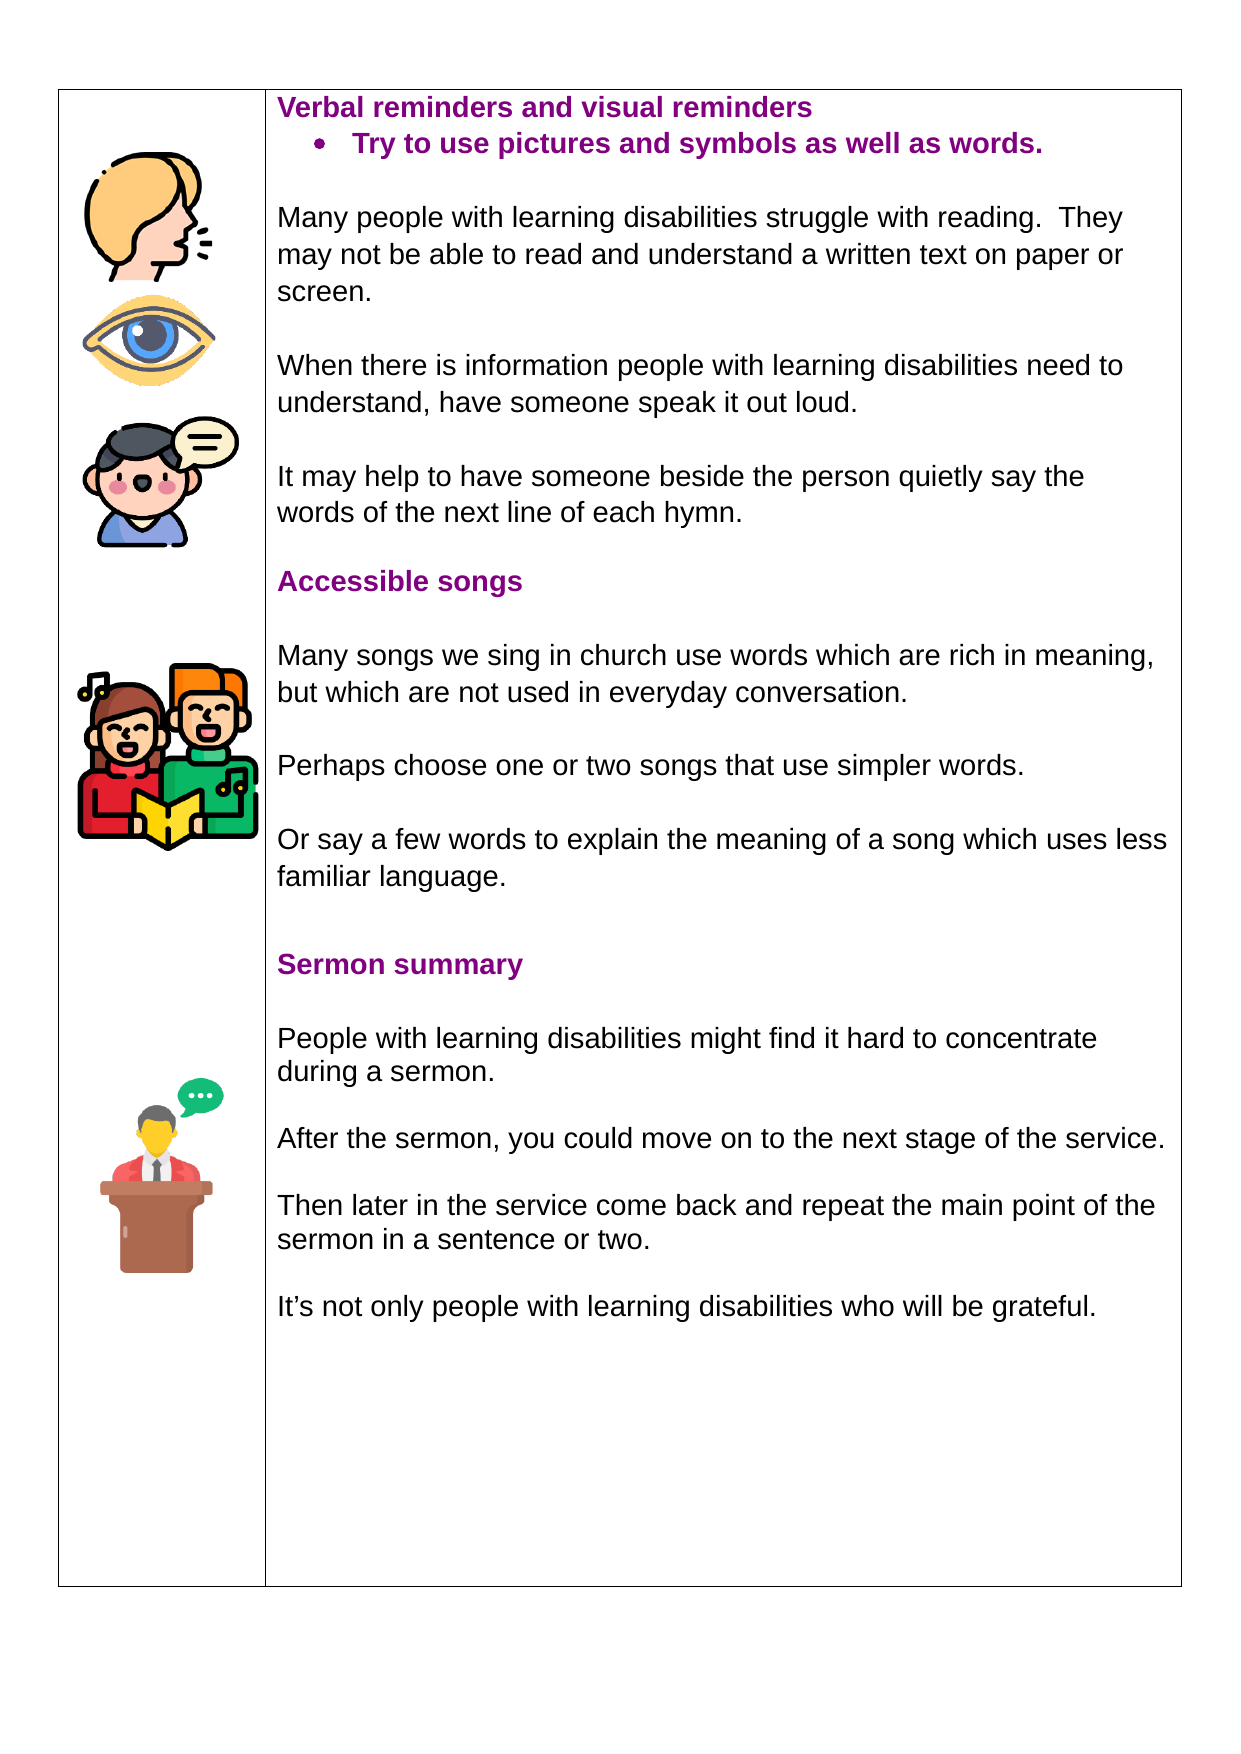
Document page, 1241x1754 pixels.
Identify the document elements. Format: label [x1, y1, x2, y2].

picture [82, 152, 239, 560]
table_header [59, 90, 265, 1586]
picture [73, 663, 262, 851]
table_header [266, 90, 1181, 1586]
picture [64, 1078, 259, 1273]
